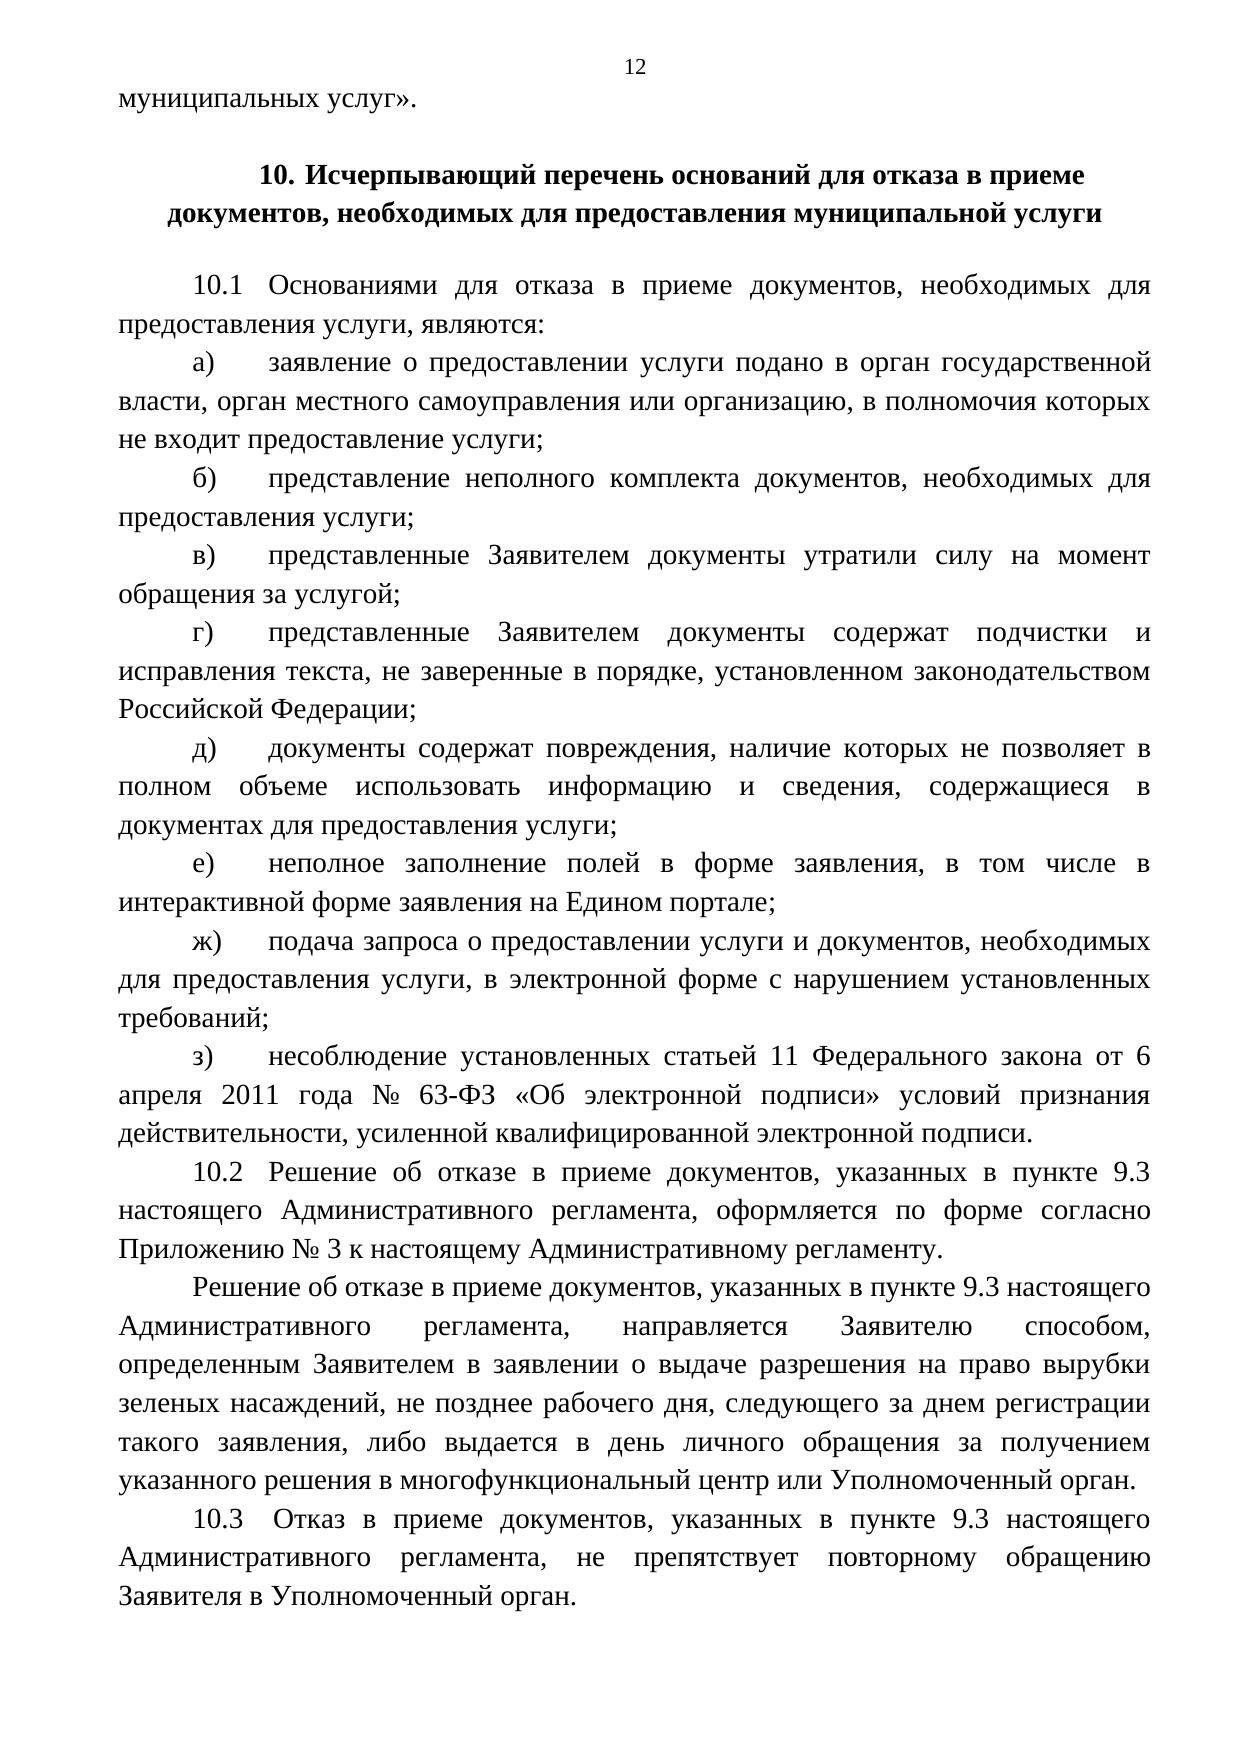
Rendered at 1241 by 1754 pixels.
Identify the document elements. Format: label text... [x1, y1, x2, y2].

list Основаниями для отказа в приеме документов, необходимых для предоставления услуги, являются: [118, 267, 1152, 339]
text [118, 80, 1152, 113]
text ж) подача запроса о предоставлении услуги и документов, необходимых для предоставления услуги, в электронной форме с нарушением установленных требований; [118, 923, 1152, 1033]
text д) документы содержат повреждения, наличие которых не позволяет в полном объеме использовать информацию и сведения, содержащиеся в документах для предоставления услуги; [118, 730, 1152, 841]
list 10.3 Отказ в приеме документов, указанных в пункте 9.3 настоящего Административного регламента, не препятствует повторному обращению Заявителя в Уполномоченный орган. [118, 1501, 1152, 1611]
text в) представленные Заявителем документы утратили силу на момент обращения за услугой; [118, 537, 1152, 609]
list Решение об отказе в приеме документов, указанных в пункте 9.3 настоящего Административного регламента, оформляется по форме согласно Приложению № 3 к настоящему Административному регламенту. [118, 1154, 1152, 1264]
list Исчерпывающий перечень оснований для отказа в приеме документов, необходимых для предоставления муниципальной услуги [118, 157, 1152, 229]
text г) представленные Заявителем документы содержат подчистки и исправления текста, не заверенные в порядке, установленном законодательством Российской Федерации; [118, 614, 1152, 725]
text з) несоблюдение установленных статьей 11 Федерального закона от 6 апреля 2011 года № 63-ФЗ «Об электронной подписи» условий признания действительности, усиленной квалифицированной электронной подписи. [118, 1038, 1152, 1149]
list Решение об отказе в приеме документов, указанных в пункте 9.3 настоящего Административного регламента, направляется Заявителю способом, определенным Заявителем в заявлении о выдаче разрешения на право вырубки зеленых насаждений, не позднее рабочего дня, следующего за днем регистрации такого заявления, либо выдается в день личного обращения за получением указанного решения в многофункциональный центр или Уполномоченный орган. [118, 1269, 1152, 1496]
text е) неполное заполнение полей в форме заявления, в том числе в интерактивной форме заявления на Едином портале; [118, 846, 1152, 918]
text б) представление неполного комплекта документов, необходимых для предоставления услуги; [118, 460, 1152, 532]
text а) заявление о предоставлении услуги подано в орган государственной власти, орган местного самоуправления или организацию, в полномочия которых не входит предоставление услуги; [118, 344, 1152, 455]
